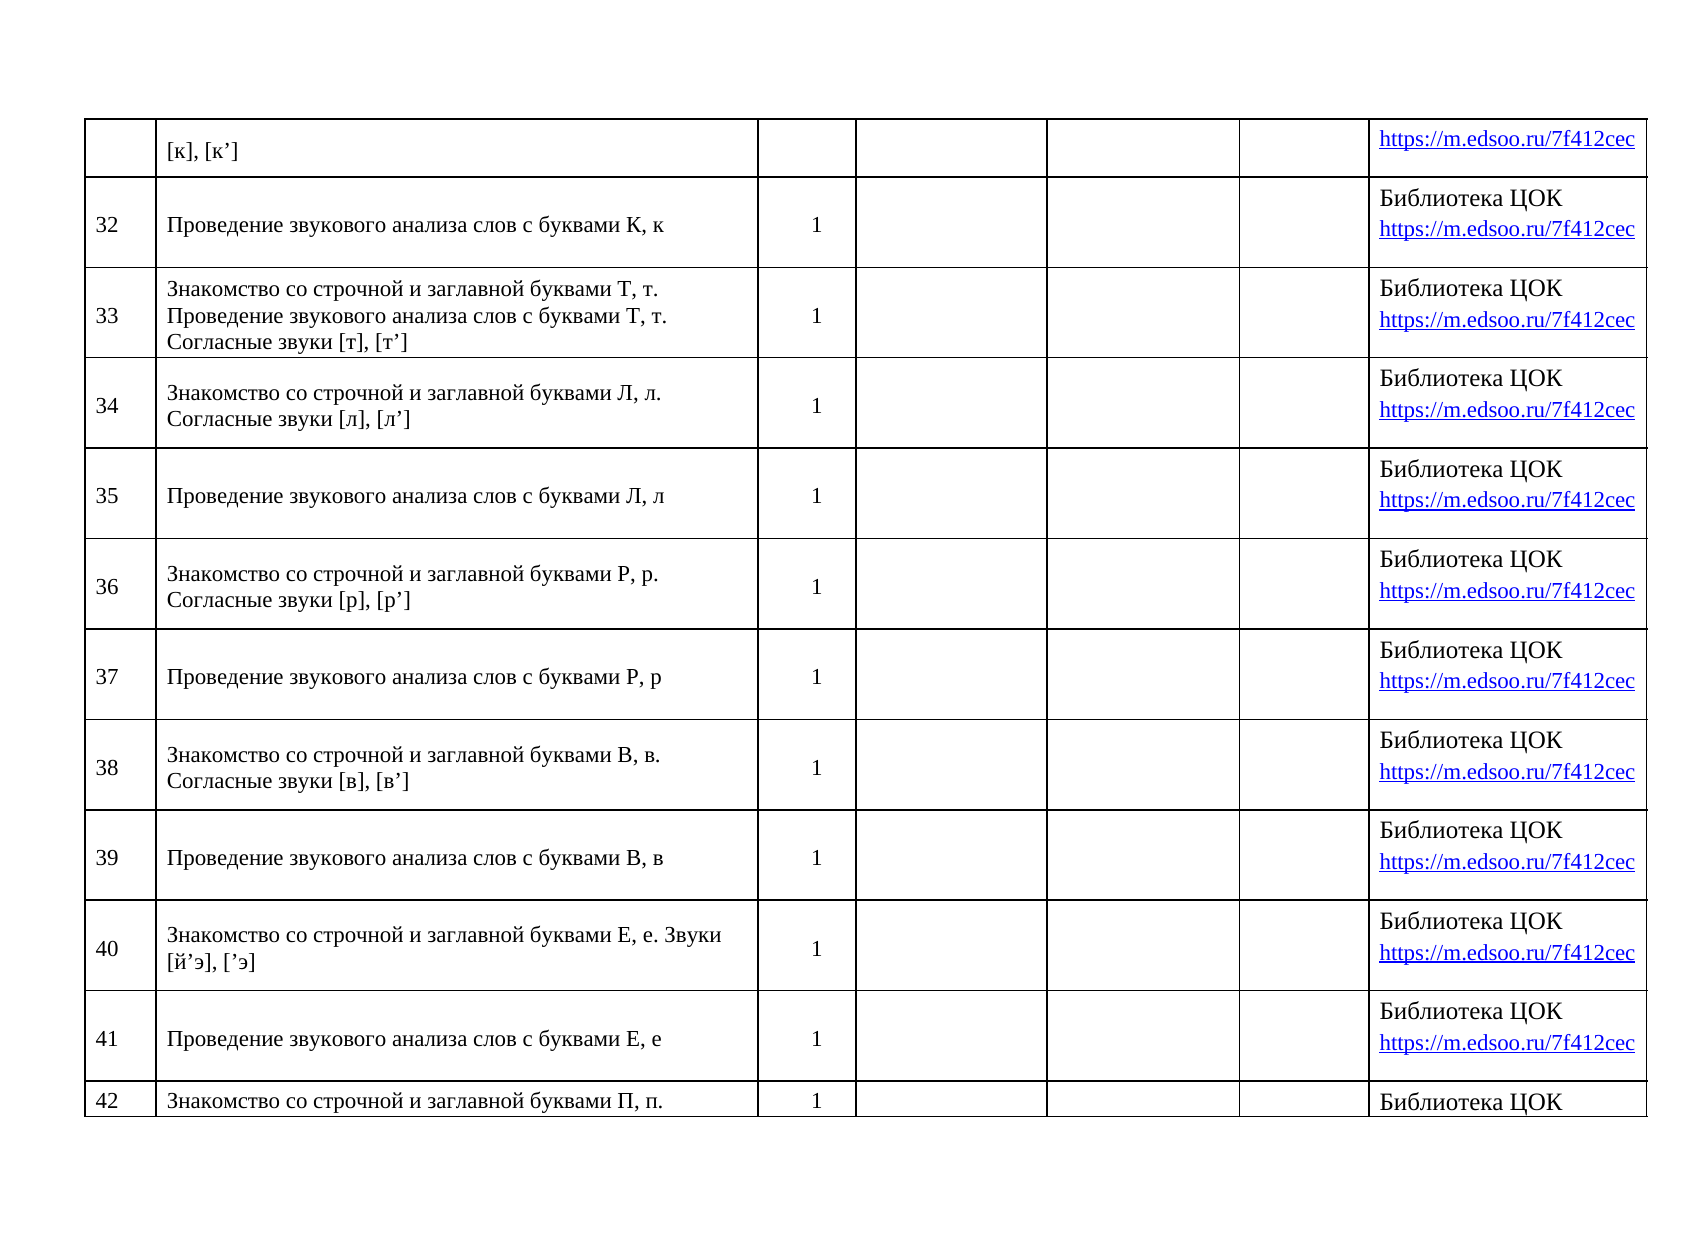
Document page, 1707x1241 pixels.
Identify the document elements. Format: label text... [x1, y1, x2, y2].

table_cell [1048, 268, 1239, 357]
table_cell Знакомство со строчной и заглавной буквами В, в. Согласные звуки [в], [в’] [157, 720, 757, 809]
table_cell [1240, 178, 1368, 266]
table_cell Проведение звукового анализа слов с буквами Р, р [157, 630, 757, 718]
table_cell Знакомство со строчной и заглавной буквами Е, е. Звуки [й’э], [’э] [157, 901, 757, 990]
table_cell Библиотека ЦОК https://m.edsoo.ru/7f412cec [1370, 449, 1646, 538]
table_cell [1048, 539, 1239, 628]
table_cell Знакомство со строчной и заглавной буквами Л, л. Согласные звуки [л], [л’] [157, 358, 757, 447]
table_cell [1240, 1082, 1368, 1116]
table_cell [857, 991, 1046, 1080]
table_cell [1048, 358, 1239, 447]
table_cell Библиотека ЦОК https://m.edsoo.ru/7f412cec [1370, 901, 1646, 990]
table_cell Проведение звукового анализа слов с буквами Е, е [157, 991, 757, 1080]
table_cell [1370, 1082, 1646, 1116]
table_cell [1370, 120, 1646, 176]
table_cell [857, 449, 1046, 538]
table_cell 34 [86, 358, 155, 447]
table_cell 1 [759, 991, 855, 1080]
table_cell [857, 120, 1046, 176]
table_cell [1048, 449, 1239, 538]
table_cell Проведение звукового анализа слов с буквами К, к [157, 178, 757, 266]
table_cell 1 [759, 120, 855, 176]
table_cell Библиотека ЦОК https://m.edsoo.ru/7f412cec [1370, 720, 1646, 809]
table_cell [157, 120, 757, 176]
table_cell [1240, 720, 1368, 809]
table_cell 40 [86, 901, 155, 990]
table_cell Библиотека ЦОК https://m.edsoo.ru/7f412cec [1370, 539, 1646, 628]
table_cell 41 [86, 991, 155, 1080]
table_cell [857, 539, 1046, 628]
table_cell [857, 811, 1046, 899]
table_cell 36 [86, 539, 155, 628]
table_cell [1370, 178, 1646, 266]
table_cell 38 [86, 720, 155, 809]
table_cell [1048, 811, 1239, 899]
table_cell 35 [86, 449, 155, 538]
table_cell 1 [759, 720, 855, 809]
table_cell [1048, 991, 1239, 1080]
table_cell [1240, 991, 1368, 1080]
table_cell 37 [86, 630, 155, 718]
table_cell Проведение звукового анализа слов с буквами В, в [157, 811, 757, 899]
table_cell 1 [759, 449, 855, 538]
table_cell Библиотека ЦОК https://m.edsoo.ru/7f412cec [1370, 811, 1646, 899]
table_cell [857, 178, 1046, 266]
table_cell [1370, 991, 1646, 1080]
table_cell Знакомство со строчной и заглавной буквами Т, т. Проведение звукового анализа слов с буквами Т, т. Согласные звуки [т], [т’] [157, 268, 757, 357]
table_cell [1240, 630, 1368, 718]
table_cell 1 [759, 358, 855, 447]
table_cell 1 [759, 901, 855, 990]
table_cell [1048, 720, 1239, 809]
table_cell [157, 1082, 757, 1116]
table_cell [1048, 178, 1239, 266]
table_cell 1 [759, 630, 855, 718]
table_cell [857, 630, 1046, 718]
table_cell [857, 901, 1046, 990]
table_cell Библиотека ЦОК https://m.edsoo.ru/7f412cec [1370, 630, 1646, 718]
table_cell 1 [759, 811, 855, 899]
table_cell [1240, 811, 1368, 899]
table_cell [857, 720, 1046, 809]
table_cell [1240, 901, 1368, 990]
table_cell Библиотека ЦОК https://m.edsoo.ru/7f412cec [1370, 268, 1646, 357]
table_cell 42 [86, 1082, 155, 1116]
table_cell 31 [86, 120, 155, 176]
table_cell 33 [86, 268, 155, 357]
table_cell [1048, 120, 1239, 176]
table_cell Библиотека ЦОК https://m.edsoo.ru/7f412cec [1370, 358, 1646, 447]
table_cell [1048, 1082, 1239, 1116]
table_cell 1 [759, 539, 855, 628]
table_cell [1240, 539, 1368, 628]
table_cell [857, 358, 1046, 447]
table_cell Знакомство со строчной и заглавной буквами Р, р. Согласные звуки [р], [р’] [157, 539, 757, 628]
table_cell Проведение звукового анализа слов с буквами Л, л [157, 449, 757, 538]
table_cell [1240, 358, 1368, 447]
table_cell 1 [759, 1082, 855, 1116]
table_cell [857, 1082, 1046, 1116]
table_cell 39 [86, 811, 155, 899]
table_cell [857, 268, 1046, 357]
table_cell 1 [759, 178, 855, 266]
table_cell [1240, 268, 1368, 357]
table_cell 1 [759, 268, 855, 357]
table_cell [1048, 901, 1239, 990]
table_cell [1048, 630, 1239, 718]
table_cell 32 [86, 178, 155, 266]
table_cell [1240, 449, 1368, 538]
table_cell [1240, 120, 1368, 176]
